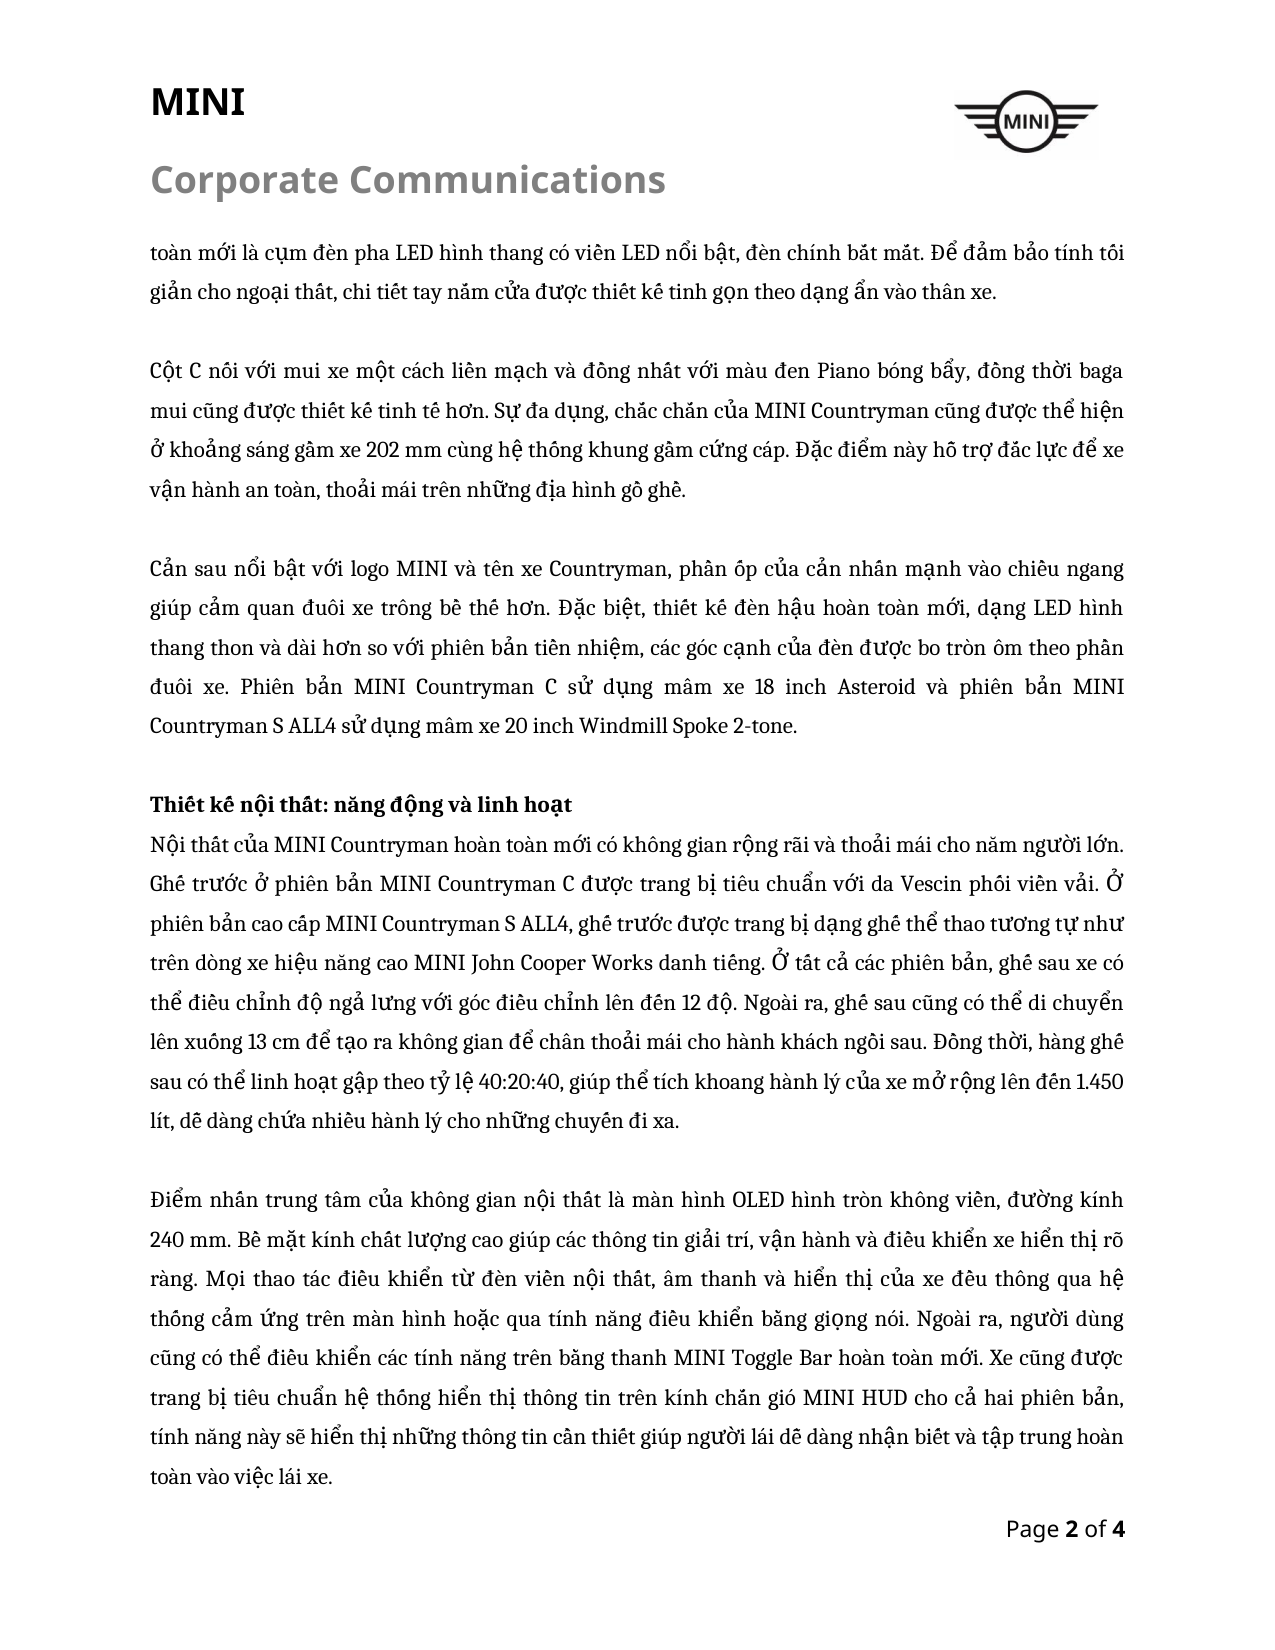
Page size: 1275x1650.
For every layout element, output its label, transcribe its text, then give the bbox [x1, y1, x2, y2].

text Nội thất của MINI Countryman hoàn toàn mới có không gian rộng rãi và thoải mái cho năm người lớn. Ghế trước ở phiên bản MINI Countryman C được trang bị tiêu chuẩn với da Vescin phối viền vải. Ở phiên bản cao cấp MINI Countryman S ALL4, ghế trước được trang bị dạng ghế thể thao tương tự như trên dòng xe hiệu năng cao MINI John Cooper Works danh tiếng. Ở tất cả các phiên bản, ghế sau xe có thể điều chỉnh độ ngả lưng với góc điều chỉnh lên đến 12 độ. Ngoài ra, ghế sau cũng có thể di chuyển lên xuống 13 cm để tạo ra không gian để chân thoải mái cho hành khách ngồi sau. Đồng thời, hàng ghế sau có thể linh hoạt gập theo tỷ lệ 40:20:40, giúp thể tích khoang hành lý của xe mở rộng lên đến 1.450 lít, dễ dàng chứa nhiều hành lý cho những chuyến đi xa. [150, 832, 1125, 1134]
text Cản sau nổi bật với logo MINI và tên xe Countryman, phần ốp của cản nhấn mạnh vào chiều ngang giúp cảm quan đuôi xe trông bề thế hơn. Đặc biệt, thiết kế đèn hậu hoàn toàn mới, dạng LED hình thang thon và dài hơn so với phiên bản tiền nhiệm, các góc cạnh của đèn được bo tròn ôm theo phần đuôi xe. Phiên bản MINI Countryman C sử dụng mâm xe 18 inch Asteroid và phiên bản MINI Countryman S ALL4 sử dụng mâm xe 20 inch Windmill Spoke 2-tone. [150, 555, 1125, 740]
text Thiết kế nội thất: năng động và linh hoạt [150, 792, 1125, 819]
text Cột C nối với mui xe một cách liền mạch và đồng nhất với màu đen Piano bóng bẩy, đồng thời baga mui cũng được thiết kế tinh tế hơn. Sự đa dụng, chắc chắn của MINI Countryman cũng được thể hiện ở khoảng sáng gầm xe 202 mm cùng hệ thống khung gầm cứng cáp. Đặc điểm này hỗ trợ đắc lực để xe vận hành an toàn, thoải mái trên những địa hình gồ ghề. [150, 358, 1125, 503]
text Điểm nhấn trung tâm của không gian nội thất là màn hình OLED hình tròn không viền, đường kính 240 mm. Bề mặt kính chất lượng cao giúp các thông tin giải trí, vận hành và điều khiển xe hiển thị rõ ràng. Mọi thao tác điều khiển từ đèn viền nội thất, âm thanh và hiển thị của xe đều thông qua hệ thống cảm ứng trên màn hình hoặc qua tính năng điều khiển bằng giọng nói. Ngoài ra, người dùng cũng có thể điều khiển các tính năng trên bằng thanh MINI Toggle Bar hoàn toàn mới. Xe cũng được trang bị tiêu chuẩn hệ thống hiển thị thông tin trên kính chắn gió MINI HUD cho cả hai phiên bản, tính năng này sẽ hiển thị những thông tin cần thiết giúp người lái dễ dàng nhận biết và tập trung hoàn toàn vào việc lái xe. [150, 1187, 1125, 1490]
picture [954, 90, 1099, 160]
